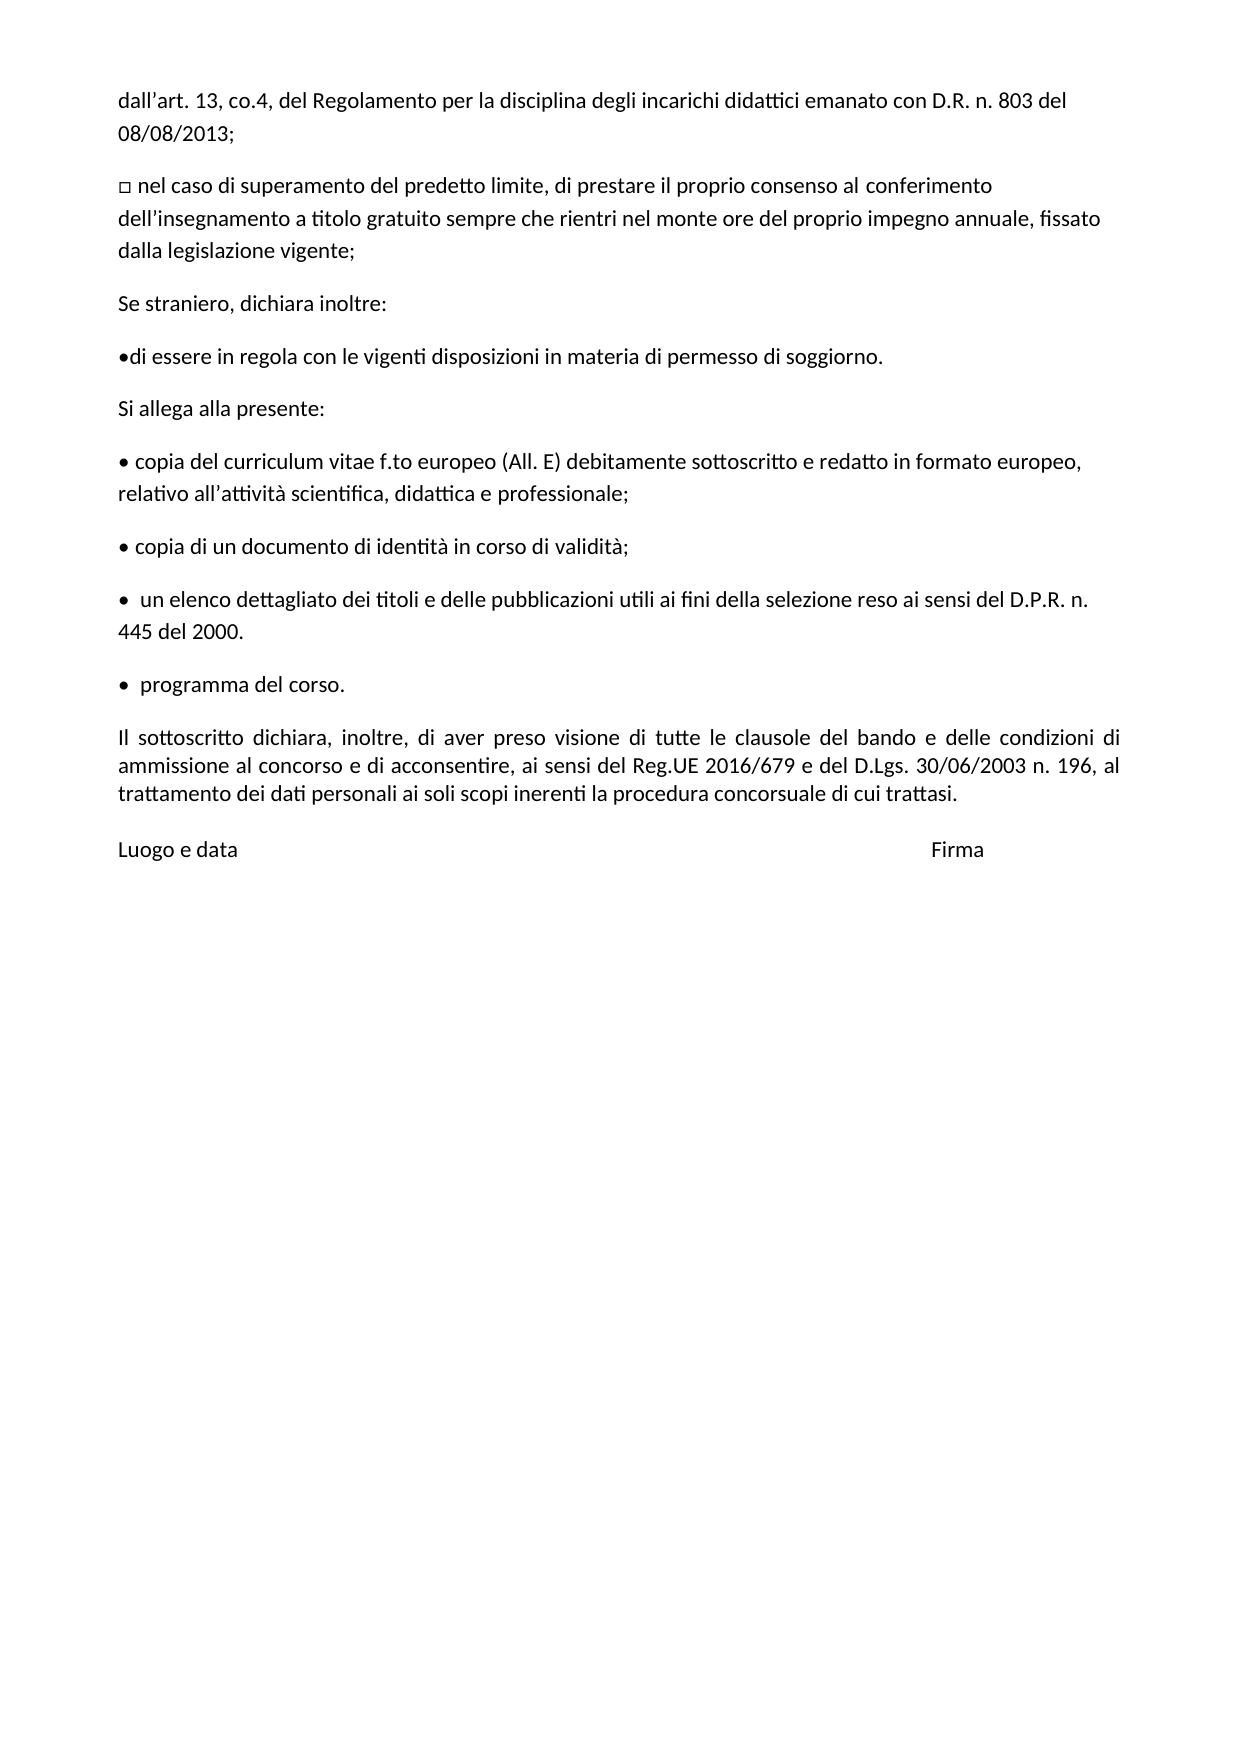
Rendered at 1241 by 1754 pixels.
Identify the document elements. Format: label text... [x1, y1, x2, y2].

text dell’insegnamento a titolo gratuito sempre che rientri nel monte ore del proprio impegno annuale, fissato dalla legislazione vigente; [118, 204, 1104, 264]
list un elenco dettagliato dei titoli e delle pubblicazioni utili ai fini della selezione reso ai sensi del D.P.R. n. 445 del 2000. [118, 585, 1091, 645]
text •di essere in regola con le vigenti disposizioni in materia di permesso di soggiorno. Si allega alla presente: [118, 342, 887, 422]
list copia del curriculum vitae f.to europeo (All. E) debitamente sottoscritto e redatto in formato europeo, relativo all’attività scientifica, didattica e professionale; [118, 447, 1091, 507]
text Il sottoscritto dichiara, inoltre, di aver preso visione di tutte le clausole del bando e delle condizioni di ammissione al concorso e di acconsentire, ai sensi del Reg.UE 2016/679 e del D.Lgs. 30/06/2003 n. 196, al trattamento dei dati personali ai soli scopi inerenti la procedura concorsuale di cui trattasi. [118, 723, 1123, 807]
list copia di un documento di identità in corso di validità; [118, 532, 1138, 560]
text dall’art. 13, co.4, del Regolamento per la disciplina degli incarichi didattici emanato con D.R. n. 803 del 08/08/2013; [118, 86, 1071, 147]
text Se straniero, dichiara inoltre: [118, 289, 1138, 317]
text Luogo e data Firma [118, 835, 1138, 863]
list nel caso di superamento del predetto limite, di prestare il proprio consenso al conferimento [118, 171, 1138, 199]
list programma del corso. [118, 670, 1138, 698]
